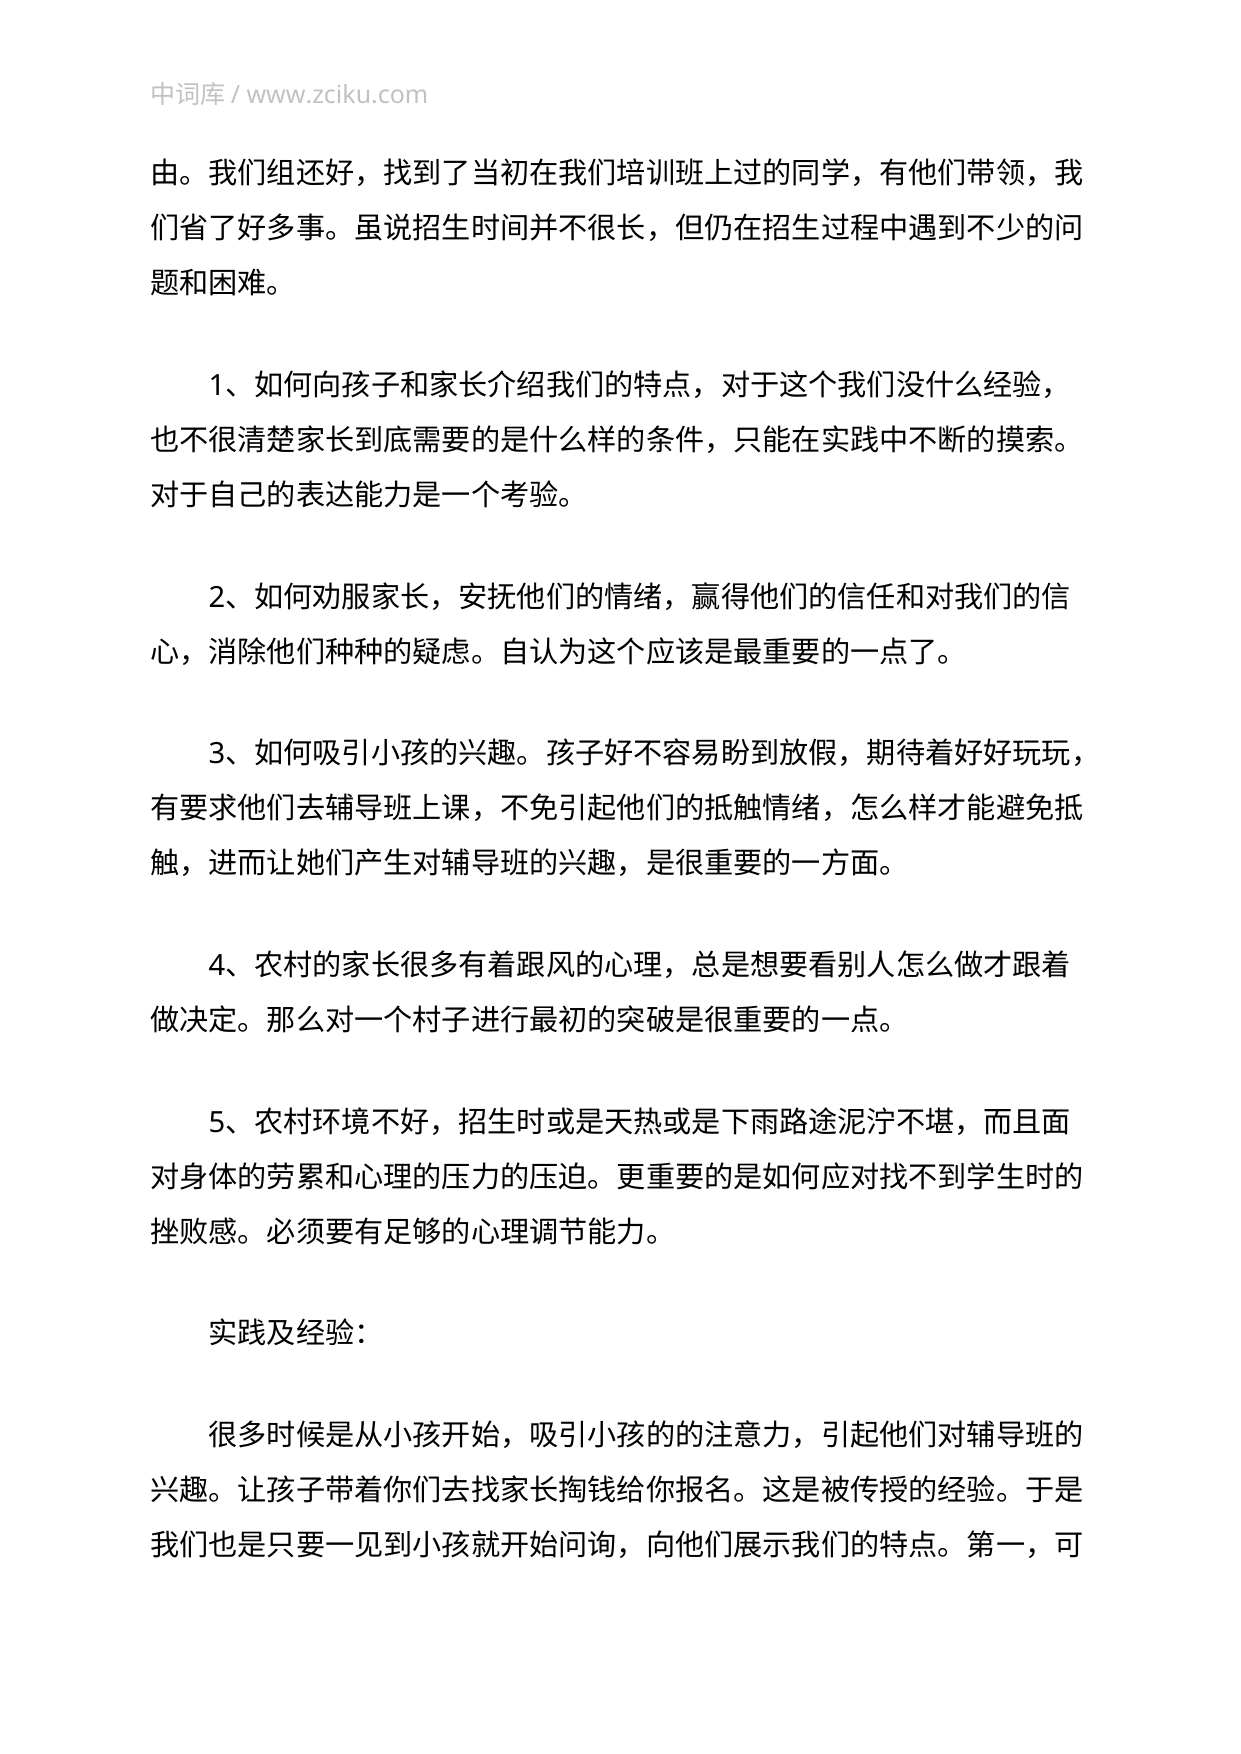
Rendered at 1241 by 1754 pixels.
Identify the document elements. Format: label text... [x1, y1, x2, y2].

text 3、如何吸引小孩的兴趣。孩子好不容易盼到放假，期待着好好玩玩，有要求他们去辅导班上课，不免引起他们的抵触情绪，怎么样才能避免抵触，进而让她们产生对辅导班的兴趣，是很重要的一方面。 [150, 730, 1090, 882]
text 实践及经验： [150, 1310, 1090, 1352]
text 2、如何劝服家长，安抚他们的情绪，赢得他们的信任和对我们的信心，消除他们种种的疑虑。自认为这个应该是最重要的一点了。 [150, 573, 1090, 671]
text 4、农村的家长很多有着跟风的心理，总是想要看别人怎么做才跟着做决定。那么对一个村子进行最初的突破是很重要的一点。 [150, 942, 1090, 1039]
text 1、如何向孩子和家长介绍我们的特点，对于这个我们没什么经验，也不很清楚家长到底需要的是什么样的条件，只能在实践中不断的摸索。对于自己的表达能力是一个考验。 [150, 362, 1090, 514]
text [150, 150, 1090, 302]
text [150, 1412, 1090, 1564]
text 5、农村环境不好，招生时或是天热或是下雨路途泥泞不堪，而且面对身体的劳累和心理的压力的压迫。更重要的是如何应对找不到学生时的挫败感。必须要有足够的心理调节能力。 [150, 1098, 1090, 1251]
